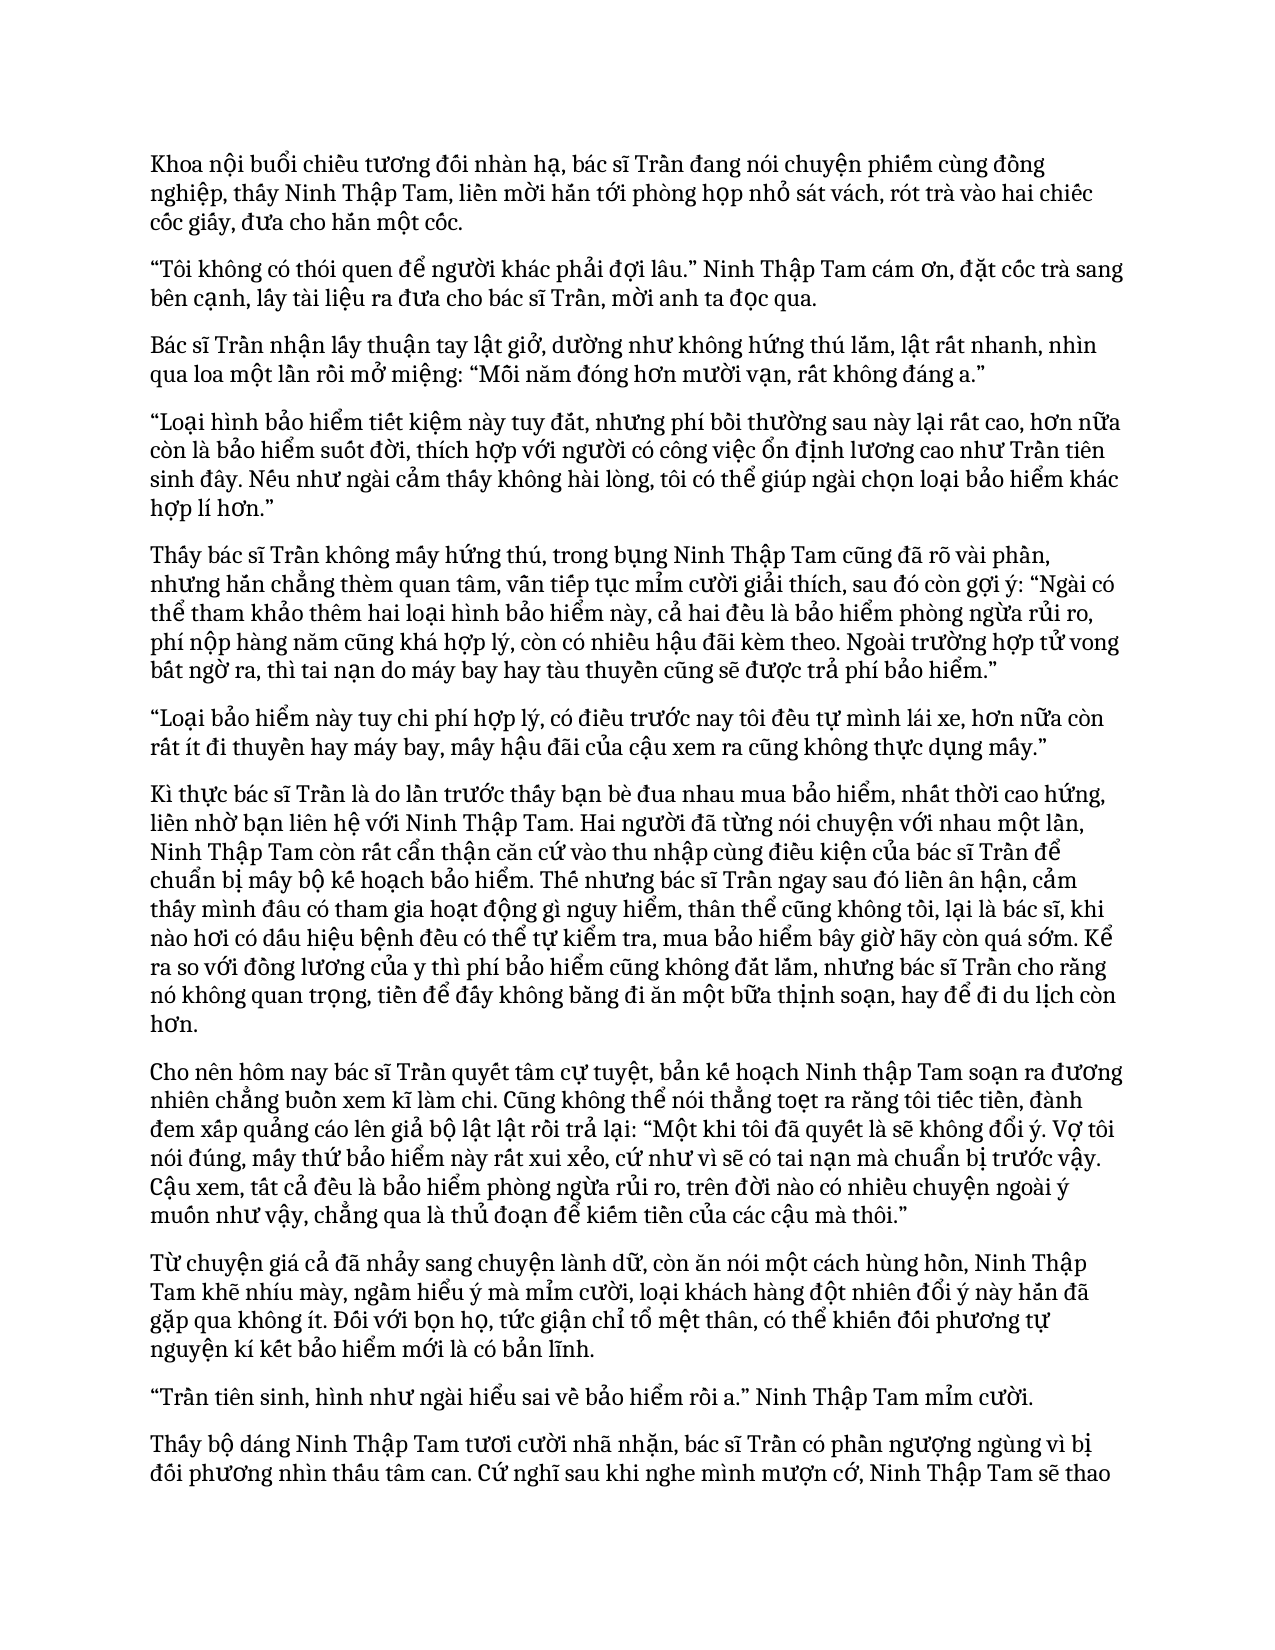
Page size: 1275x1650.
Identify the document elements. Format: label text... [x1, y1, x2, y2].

text Thấy bác sĩ Trần không mấy hứng thú, trong bụng Ninh Thập Tam cũng đã rõ vài phần, nhưng hắn chẳng thèm quan tâm, vẫn tiếp tục mỉm cười giải thích, sau đó còn gợi ý: “Ngài có thể tham khảo thêm hai loại hình bảo hiểm này, cả hai đều là bảo hiểm phòng ngừa rủi ro, phí nộp hàng năm cũng khá hợp lý, còn có nhiều hậu đãi kèm theo. Ngoài trường hợp tử vong bất ngờ ra, thì tai nạn do máy bay hay tàu thuyền cũng sẽ được trả phí bảo hiểm.” [150, 541, 1125, 685]
text “Loại bảo hiểm này tuy chi phí hợp lý, có điều trước nay tôi đều tự mình lái xe, hơn nữa còn rất ít đi thuyền hay máy bay, mấy hậu đãi của cậu xem ra cũng không thực dụng mấy.” [150, 704, 1125, 761]
text “Tôi không có thói quen để người khác phải đợi lâu.” Ninh Thập Tam cám ơn, đặt cốc trà sang bên cạnh, lấy tài liệu ra đưa cho bác sĩ Trần, mời anh ta đọc qua. [150, 255, 1125, 312]
text Khoa nội buổi chiều tương đối nhàn hạ, bác sĩ Trần đang nói chuyện phiếm cùng đồng nghiệp, thấy Ninh Thập Tam, liền mời hắn tới phòng họp nhỏ sát vách, rót trà vào hai chiếc cốc giấy, đưa cho hắn một cốc. [150, 150, 1125, 236]
text Từ chuyện giá cả đã nhảy sang chuyện lành dữ, còn ăn nói một cách hùng hồn, Ninh Thập Tam khẽ nhíu mày, ngầm hiểu ý mà mỉm cười, loại khách hàng đột nhiên đổi ý này hắn đã gặp qua không ít. Đối với bọn họ, tức giận chỉ tổ mệt thân, có thể khiến đối phương tự nguyện kí kết bảo hiểm mới là có bản lĩnh. [150, 1249, 1125, 1364]
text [150, 1430, 1125, 1487]
text Bác sĩ Trần nhận lấy thuận tay lật giở, dường như không hứng thú lắm, lật rất nhanh, nhìn qua loa một lần rồi mở miệng: “Mỗi năm đóng hơn mười vạn, rất không đáng a.” [150, 331, 1125, 389]
text Kì thực bác sĩ Trần là do lần trước thấy bạn bè đua nhau mua bảo hiểm, nhất thời cao hứng, liền nhờ bạn liên hệ với Ninh Thập Tam. Hai người đã từng nói chuyện với nhau một lần, Ninh Thập Tam còn rất cẩn thận căn cứ vào thu nhập cùng điều kiện của bác sĩ Trần để chuẩn bị mấy bộ kế hoạch bảo hiểm. Thế nhưng bác sĩ Trần ngay sau đó liền ân hận, cảm thấy mình đâu có tham gia hoạt động gì nguy hiểm, thân thể cũng không tồi, lại là bác sĩ, khi nào hơi có dấu hiệu bệnh đều có thể tự kiểm tra, mua bảo hiểm bây giờ hãy còn quá sớm. Kể ra so với đồng lương của y thì phí bảo hiểm cũng không đắt lắm, nhưng bác sĩ Trần cho rằng nó không quan trọng, tiền để đấy không bằng đi ăn một bữa thịnh soạn, hay để đi du lịch còn hơn. [150, 780, 1125, 1039]
text “Loại hình bảo hiểm tiết kiệm này tuy đắt, nhưng phí bồi thường sau này lại rất cao, hơn nữa còn là bảo hiểm suốt đời, thích hợp với người có công việc ổn định lương cao như Trần tiên sinh đây. Nếu như ngài cảm thấy không hài lòng, tôi có thể giúp ngài chọn loại bảo hiểm khác hợp lí hơn.” [150, 407, 1125, 522]
text “Trần tiên sinh, hình như ngài hiểu sai về bảo hiểm rồi a.” Ninh Thập Tam mỉm cười. [150, 1382, 1125, 1411]
text Cho nên hôm nay bác sĩ Trần quyết tâm cự tuyệt, bản kế hoạch Ninh thập Tam soạn ra đương nhiên chẳng buồn xem kĩ làm chi. Cũng không thể nói thẳng toẹt ra rằng tôi tiếc tiền, đành đem xấp quảng cáo lên giả bộ lật lật rồi trả lại: “Một khi tôi đã quyết là sẽ không đổi ý. Vợ tôi nói đúng, mấy thứ bảo hiểm này rất xui xẻo, cứ như vì sẽ có tai nạn mà chuẩn bị trước vậy. Cậu xem, tất cả đều là bảo hiểm phòng ngừa rủi ro, trên đời nào có nhiều chuyện ngoài ý muốn như vậy, chẳng qua là thủ đoạn để kiếm tiền của các cậu mà thôi.” [150, 1057, 1125, 1230]
